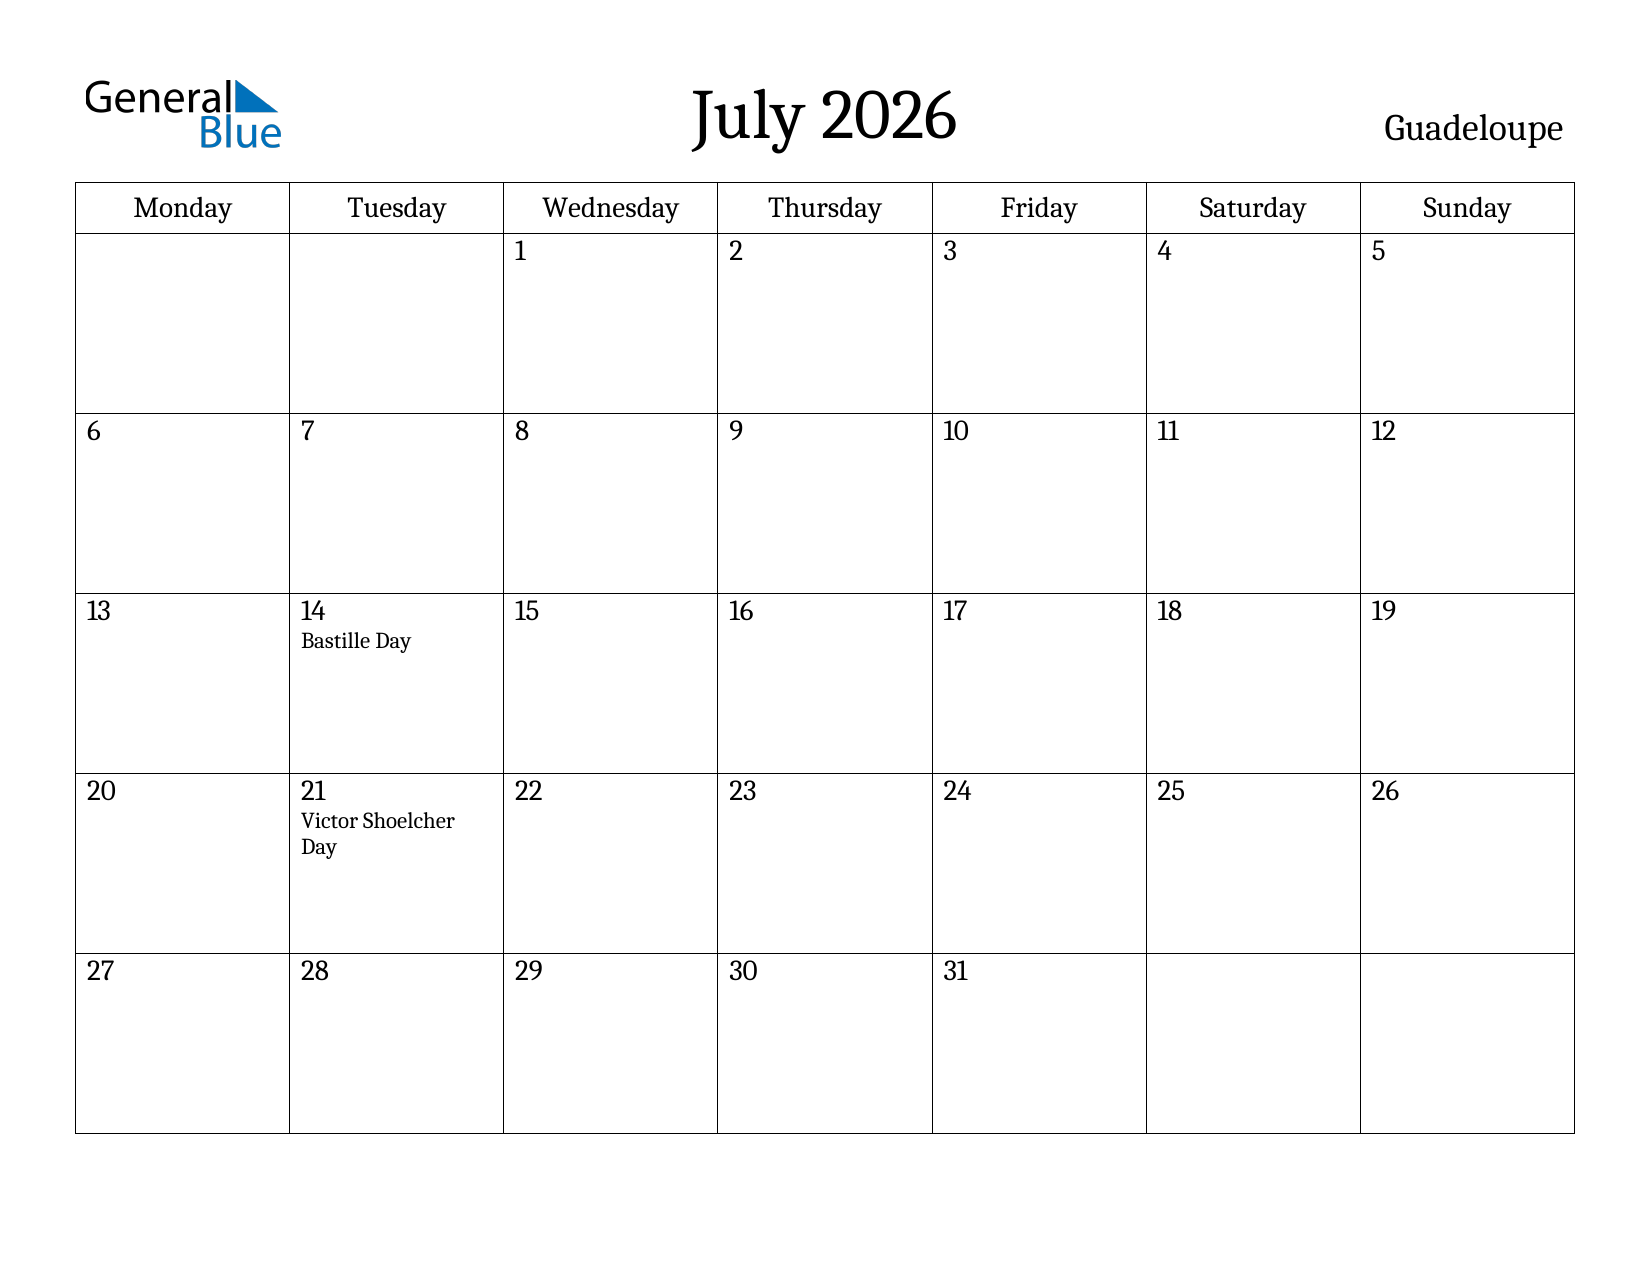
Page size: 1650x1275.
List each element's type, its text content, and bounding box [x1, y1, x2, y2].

table_cell [76, 627, 289, 773]
table_cell [504, 988, 717, 1133]
table_cell Sunday [1361, 183, 1574, 233]
table_cell Monday [76, 183, 289, 233]
table_cell [1361, 808, 1574, 953]
table_cell 23 [718, 774, 932, 807]
table_cell [933, 627, 1146, 773]
table_cell [718, 448, 932, 593]
table_cell 7 [290, 414, 503, 447]
table_cell [1361, 267, 1574, 413]
table_cell 5 [1361, 234, 1574, 267]
table_cell 19 [1361, 594, 1574, 627]
table_cell [718, 267, 932, 413]
table_cell 24 [933, 774, 1146, 807]
table_cell 12 [1361, 414, 1574, 447]
table_cell [718, 627, 932, 773]
table_cell 20 [76, 774, 289, 807]
table_cell [76, 267, 289, 413]
table_cell Victor Shoelcher Day [290, 808, 503, 953]
table_cell [933, 988, 1146, 1133]
table_cell [1361, 448, 1574, 593]
table_cell 22 [504, 774, 717, 807]
table_cell [504, 808, 717, 953]
table_cell [1147, 448, 1360, 593]
table_cell [1147, 808, 1360, 953]
table_cell [1147, 627, 1360, 773]
table_cell [1147, 954, 1360, 987]
table_cell [718, 808, 932, 953]
table_cell [290, 448, 503, 593]
table_cell Bastille Day [290, 627, 503, 773]
table_cell [504, 627, 717, 773]
table_cell [1361, 954, 1574, 987]
table_cell [76, 808, 289, 953]
table_cell Wednesday [504, 183, 717, 233]
table_header July 2026 [504, 75, 1146, 182]
table_cell 11 [1147, 414, 1360, 447]
table_cell 8 [504, 414, 717, 447]
table_cell 10 [933, 414, 1146, 447]
table_cell 13 [76, 594, 289, 627]
table_cell 6 [76, 414, 289, 447]
table_cell 2 [718, 234, 932, 267]
table_cell 30 [718, 954, 932, 987]
table_cell [76, 988, 289, 1133]
table_cell 29 [504, 954, 717, 987]
table_cell [290, 988, 503, 1133]
table_cell [76, 448, 289, 593]
table_header Guadeloupe [1146, 75, 1574, 182]
table_cell 15 [504, 594, 717, 627]
table_cell [718, 988, 932, 1133]
table_cell [933, 448, 1146, 593]
table_cell 4 [1147, 234, 1360, 267]
table_header [76, 75, 503, 182]
table_cell 3 [933, 234, 1146, 267]
table_cell [76, 234, 289, 267]
table_cell [290, 234, 503, 267]
table_cell [1147, 988, 1360, 1133]
table_cell [933, 808, 1146, 953]
table_cell [504, 267, 717, 413]
table_cell [504, 448, 717, 593]
table_cell [1147, 267, 1360, 413]
table_cell Tuesday [290, 183, 503, 233]
table_cell [290, 267, 503, 413]
table_cell 16 [718, 594, 932, 627]
table_cell 14 [290, 594, 503, 627]
table_cell 27 [76, 954, 289, 987]
table_cell [1361, 988, 1574, 1133]
table_cell 9 [718, 414, 932, 447]
table_cell Thursday [718, 183, 932, 233]
table_cell [1361, 627, 1574, 773]
table_cell 28 [290, 954, 503, 987]
table_cell 1 [504, 234, 717, 267]
table_cell Friday [933, 183, 1146, 233]
table_cell 18 [1147, 594, 1360, 627]
table_cell 26 [1361, 774, 1574, 807]
table_cell 17 [933, 594, 1146, 627]
table_cell 31 [933, 954, 1146, 987]
table_cell 25 [1147, 774, 1360, 807]
table_cell 21 [290, 774, 503, 807]
table_cell Saturday [1147, 183, 1360, 233]
picture [86, 80, 281, 148]
table_cell [933, 267, 1146, 413]
